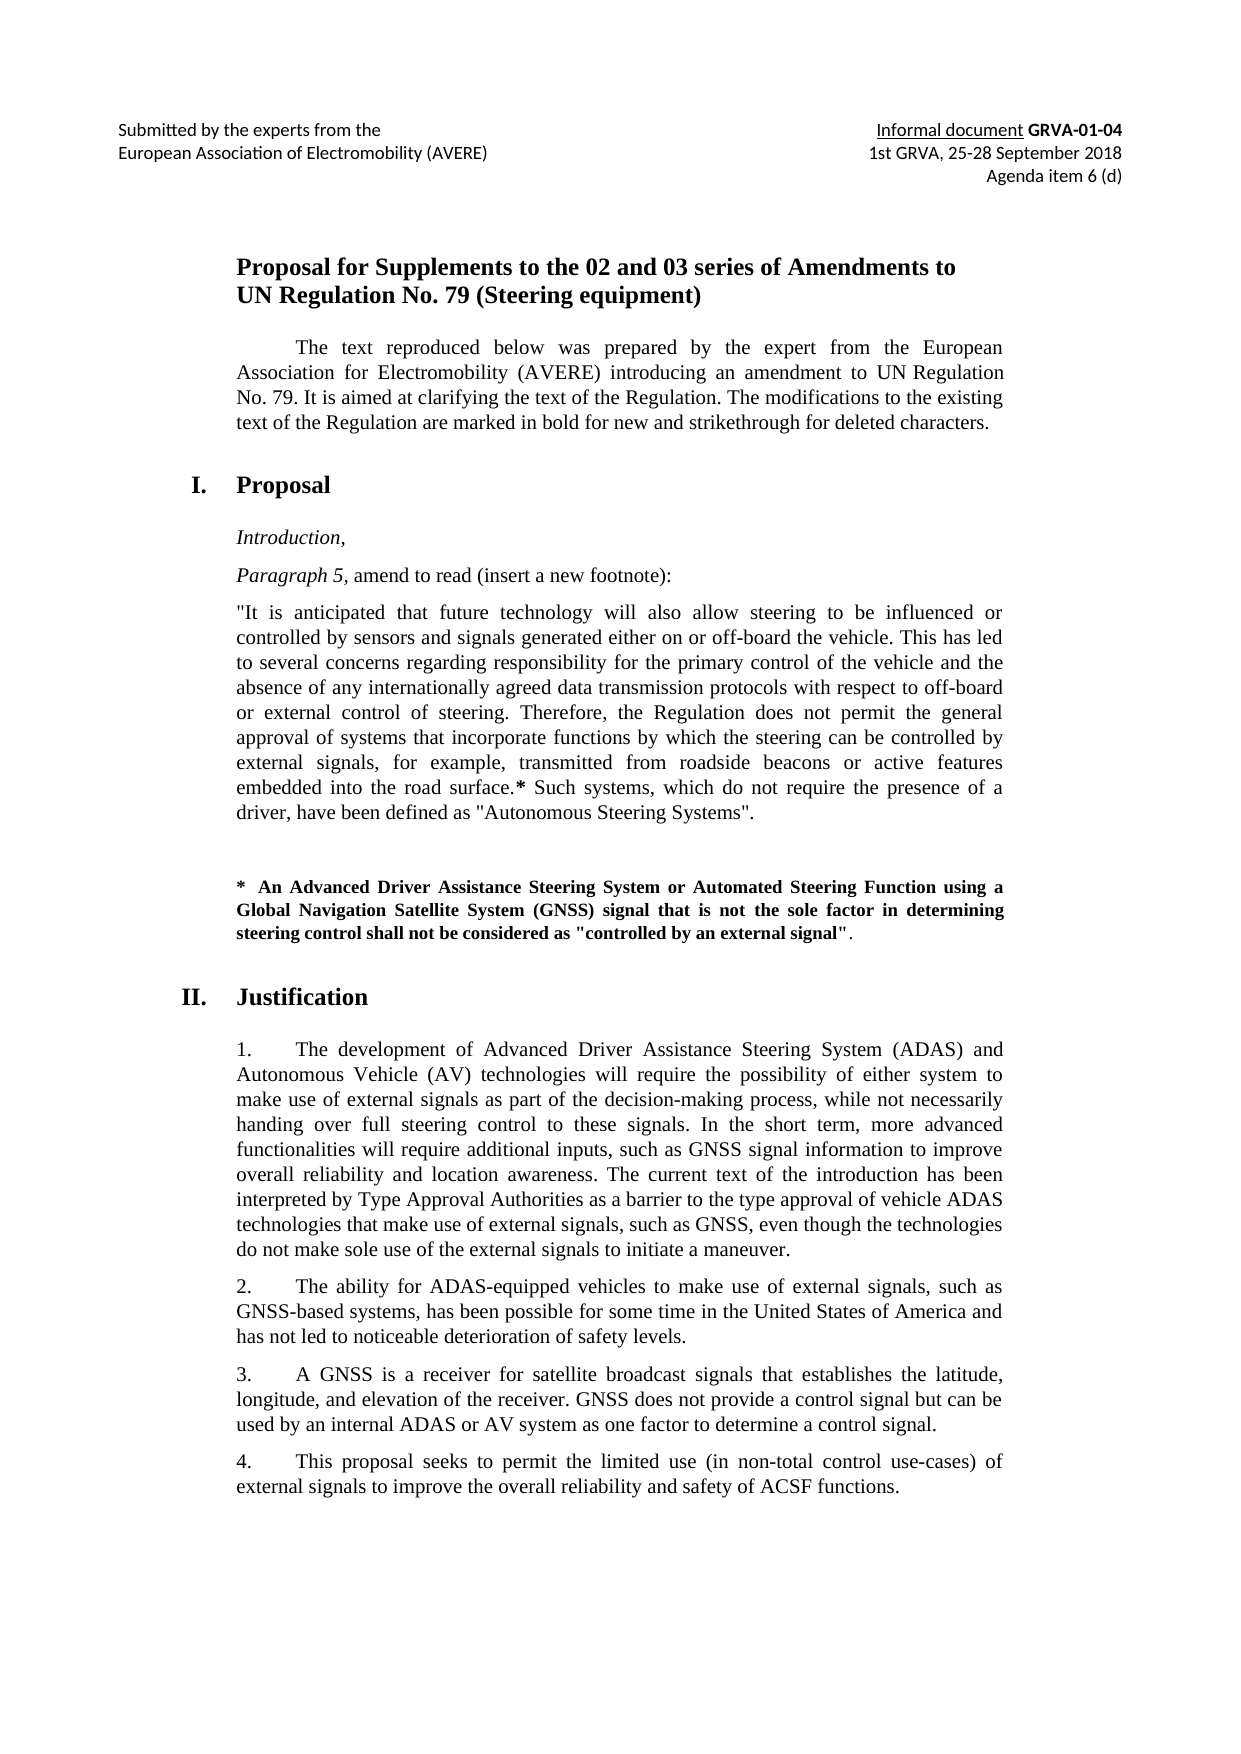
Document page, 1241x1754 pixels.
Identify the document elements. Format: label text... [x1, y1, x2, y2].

text Paragraph 5, amend to read (insert a new footnote): [236, 562, 1004, 587]
text Proposal for Supplements to the 02 and 03 series of Amendments to UN Regulation No. 79 (Steering equipment) [118, 252, 1004, 309]
text 4. This proposal seeks to permit the limited use (in non-total control use-cases) of external signals to improve the overall reliability and safety of ACSF functions. [236, 1448, 1004, 1498]
text Introduction, [236, 524, 1004, 549]
text 2. The ability for ADAS-equipped vehicles to make use of external signals, such as GNSS-based systems, has been possible for some time in the United States of America and has not led to noticeable deterioration of safety levels. [236, 1273, 1004, 1348]
text II. Justification [118, 983, 1004, 1011]
text I. Proposal [118, 471, 1004, 499]
text * An Advanced Driver Assistance Steering System or Automated Steering Function using a Global Navigation Satellite System (GNSS) signal that is not the sole factor in determining steering control shall not be considered as "controlled by an external signal". [236, 876, 1004, 944]
text The text reproduced below was prepared by the expert from the European Association for Electromobility (AVERE) introducing an amendment to UN Regulation No. 79. It is aimed at clarifying the text of the Regulation. The modifications to the existing text of the Regulation are marked in bold for new and strikethrough for deleted characters. [236, 334, 1004, 434]
text 1. The development of Advanced Driver Assistance Steering System (ADAS) and Autonomous Vehicle (AV) technologies will require the possibility of either system to make use of external signals as part of the decision-making process, while not necessarily handing over full steering control to these signals. In the short term, more advanced functionalities will require additional inputs, such as GNSS signal information to improve overall reliability and location awareness. The current text of the introduction has been interpreted by Type Approval Authorities as a barrier to the type approval of vehicle ADAS technologies that make use of external signals, such as GNSS, even though the technologies do not make sole use of the external signals to initiate a maneuver. [236, 1036, 1004, 1261]
text 3. A GNSS is a receiver for satellite broadcast signals that establishes the latitude, longitude, and elevation of the receiver. GNSS does not provide a control signal but can be used by an internal ADAS or AV system as one factor to determine a control signal. [236, 1361, 1004, 1436]
text "It is anticipated that future technology will also allow steering to be influenced or controlled by sensors and signals generated either on or off-board the vehicle. This has led to several concerns regarding responsibility for the primary control of the vehicle and the absence of any internationally agreed data transmission protocols with respect to off-board or external control of steering. Therefore, the Regulation does not permit the general approval of systems that incorporate functions by which the steering can be controlled by external signals, for example, transmitted from roadside beacons or active features embedded into the road surface.* Such systems, which do not require the presence of a driver, have been defined as "Autonomous Steering Systems". [236, 599, 1004, 824]
